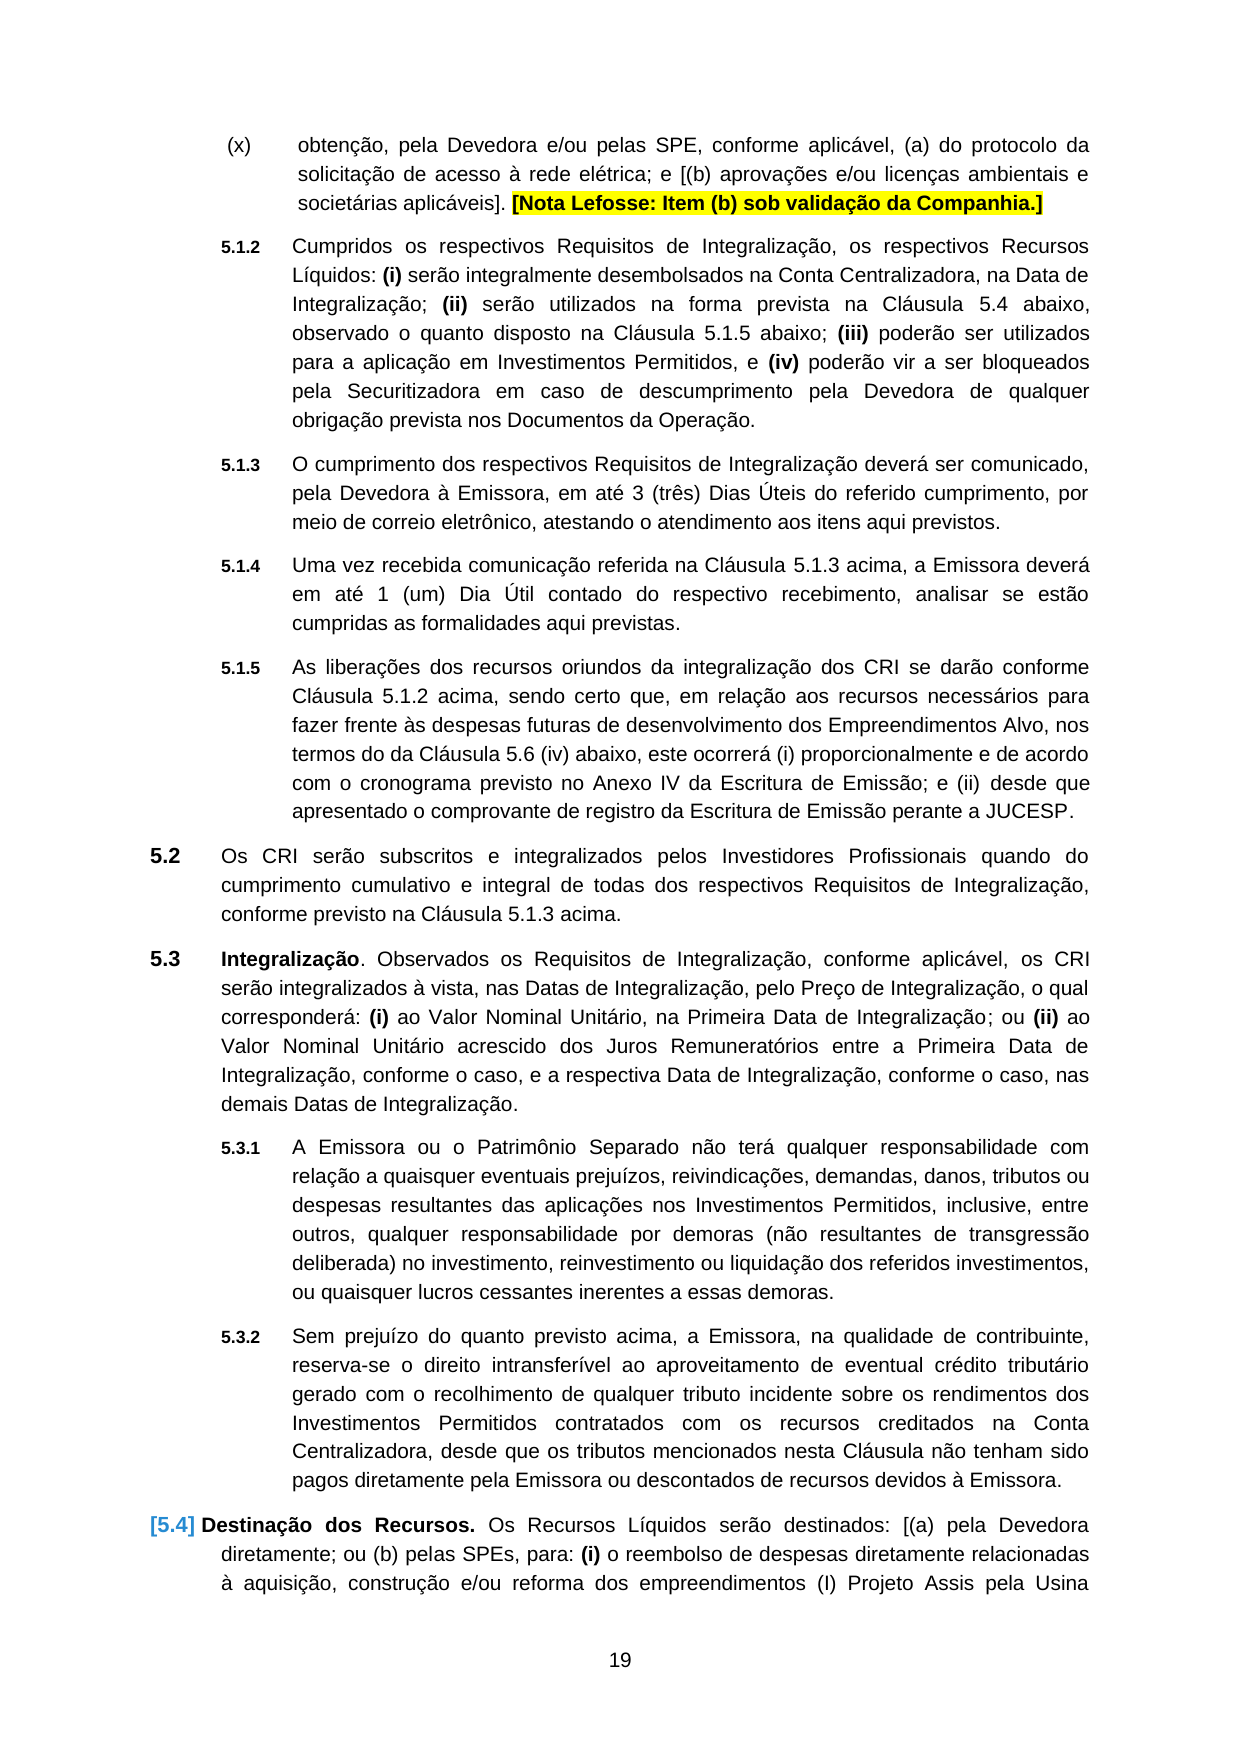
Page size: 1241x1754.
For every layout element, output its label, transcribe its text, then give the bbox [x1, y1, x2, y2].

text As liberações dos recursos oriundos da integralização dos CRI se darão conforme Cláusula 5.1.2 acima, sendo certo que, em relação aos recursos necessários para fazer frente às despesas futuras de desenvolvimento dos Empreendimentos Alvo, nos termos do da Cláusula 5.6 (iv) abaixo, este ocorrerá (i) proporcionalmente e de acordo com o cronograma previsto no Anexo IV da Escritura de Emissão; e (ii) desde que apresentado o comprovante de registro da Escritura de Emissão perante a JUCESP. [221, 654, 1090, 823]
text Os CRI serão subscritos e integralizados pelos Investidores Profissionais quando do cumprimento cumulativo e integral de todas dos respectivos Requisitos de Integralização, conforme previsto na Cláusula 5.1.3 acima. [150, 843, 1090, 926]
text O cumprimento dos respectivos Requisitos de Integralização deverá ser comunicado, pela Devedora à Emissora, em até 3 (três) Dias Úteis do referido cumprimento, por meio de correio eletrônico, atestando o atendimento aos itens aqui previstos. [221, 452, 1090, 533]
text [150, 1512, 1090, 1595]
text Cumpridos os respectivos Requisitos de Integralização, os respectivos Recursos Líquidos: (i) serão integralmente desembolsados na Conta Centralizadora, na Data de Integralização; (ii) serão utilizados na forma prevista na Cláusula 5.4 abaixo, observado o quanto disposto na Cláusula 5.1.5 abaixo; (iii) poderão ser utilizados para a aplicação em Investimentos Permitidos, e (iv) poderão vir a ser bloqueados pela Securitizadora em caso de descumprimento pela Devedora de qualquer obrigação prevista nos Documentos da Operação. [221, 234, 1090, 432]
text Sem prejuízo do quanto previsto acima, a Emissora, na qualidade de contribuinte, reserva-se o direito intransferível ao aproveitamento de eventual crédito tributário gerado com o recolhimento de qualquer tributo incidente sobre os rendimentos dos Investimentos Permitidos contratados com os recursos creditados na Conta Centralizadora, desde que os tributos mencionados nesta Cláusula não tenham sido pagos diretamente pela Emissora ou descontados de recursos devidos à Emissora. [221, 1323, 1090, 1492]
text A Emissora ou o Patrimônio Separado não terá qualquer responsabilidade com relação a quaisquer eventuais prejuízos, reivindicações, demandas, danos, tributos ou despesas resultantes das aplicações nos Investimentos Permitidos, inclusive, entre outros, qualquer responsabilidade por demoras (não resultantes de transgressão deliberada) no investimento, reinvestimento ou liquidação dos referidos investimentos, ou quaisquer lucros cessantes inerentes a essas demoras. [221, 1135, 1090, 1304]
text obtenção, pela Devedora e/ou pelas SPE, conforme aplicável, (a) do protocolo da solicitação de acesso à rede elétrica; e [(b) aprovações e/ou licenças ambientais e societárias aplicáveis]. [Nota Lefosse: Item (b) sob validação da Companhia.] [227, 133, 1090, 215]
text Uma vez recebida comunicação referida na Cláusula 5.1.3 acima, a Emissora deverá em até 1 (um) Dia Útil contado do respectivo recebimento, analisar se estão cumpridas as formalidades aqui previstas. [221, 553, 1090, 635]
text Integralização. Observados os Requisitos de Integralização, conforme aplicável, os CRI serão integralizados à vista, nas Datas de Integralização, pelo Preço de Integralização, o qual corresponderá: (i) ao Valor Nominal Unitário, na Primeira Data de Integralização; ou (ii) ao Valor Nominal Unitário acrescido dos Juros Remuneratórios entre a Primeira Data de Integralização, conforme o caso, e a respectiva Data de Integralização, conforme o caso, nas demais Datas de Integralização. [150, 946, 1090, 1116]
